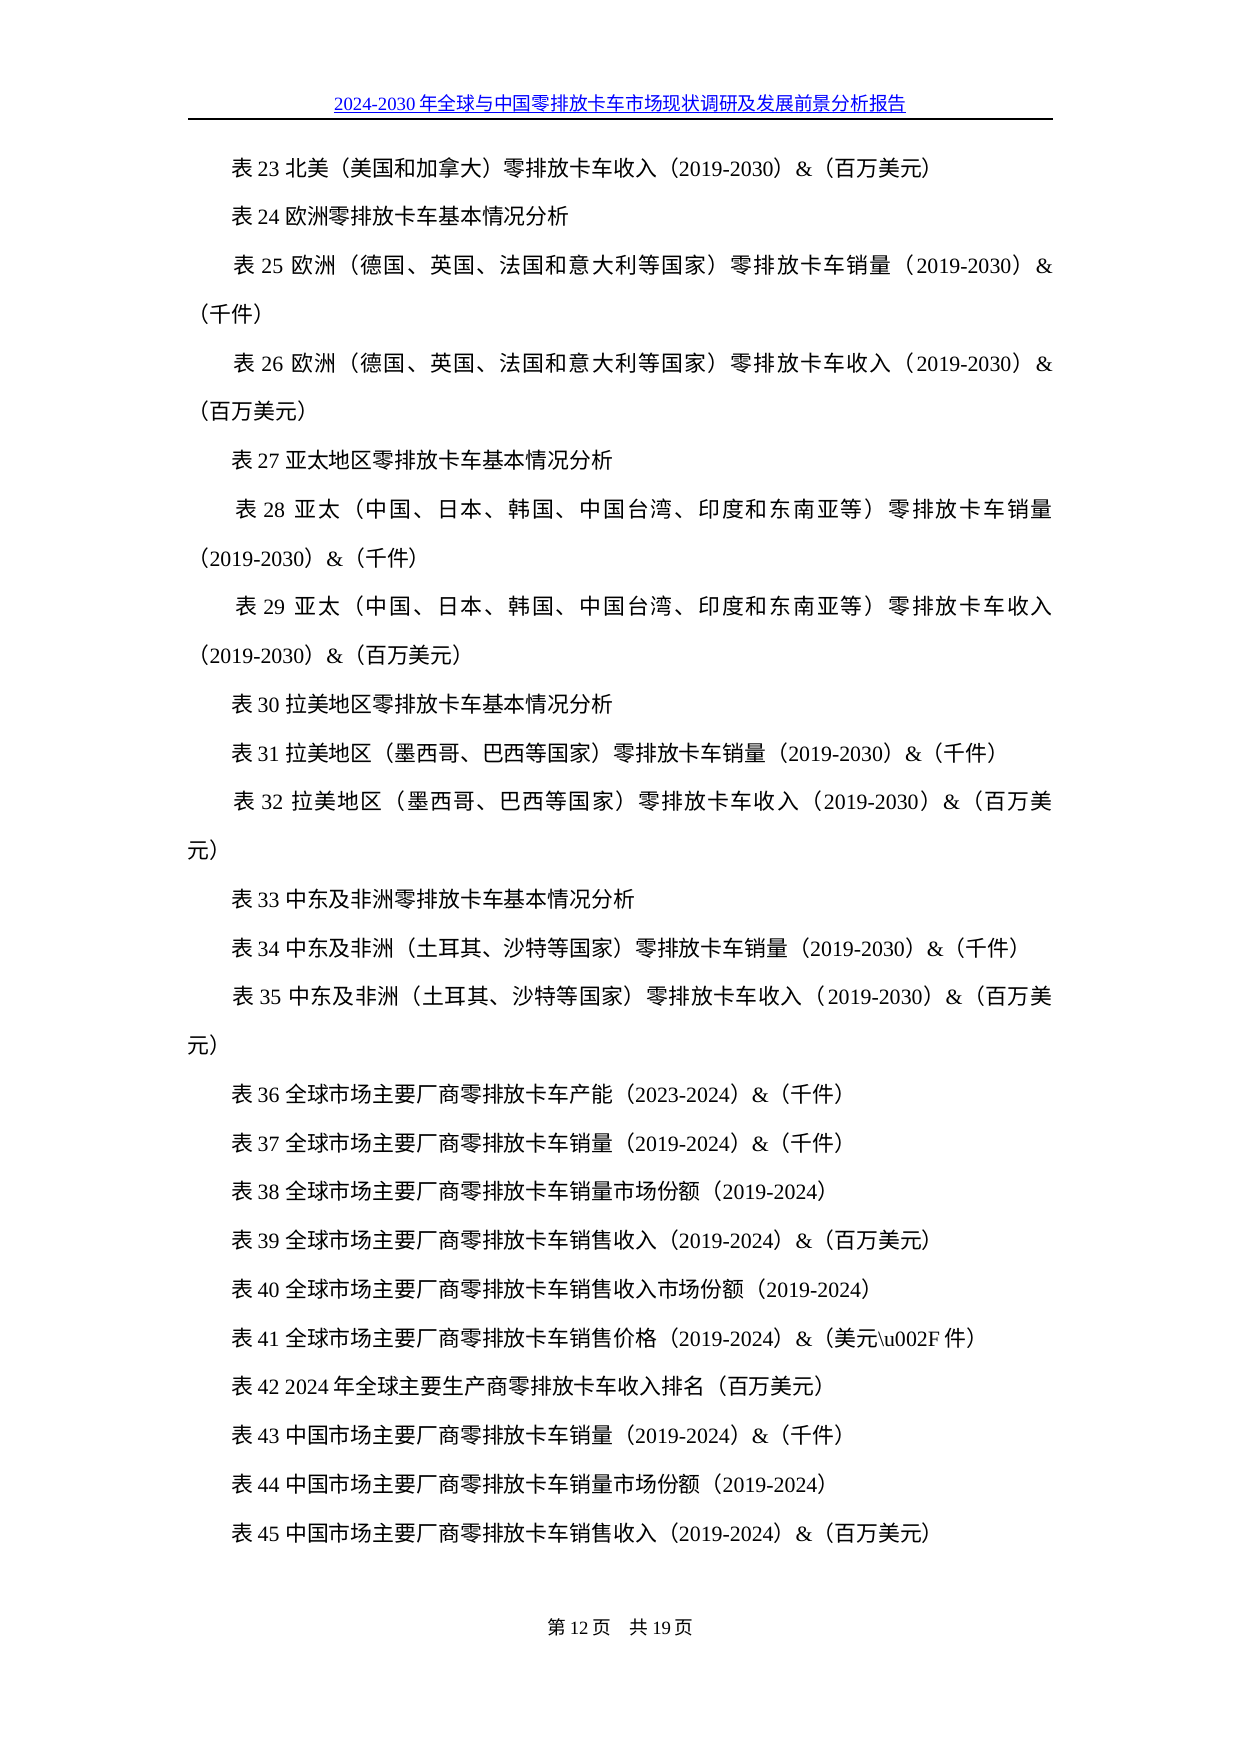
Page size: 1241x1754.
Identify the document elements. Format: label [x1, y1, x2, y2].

text [187, 150, 1053, 1548]
